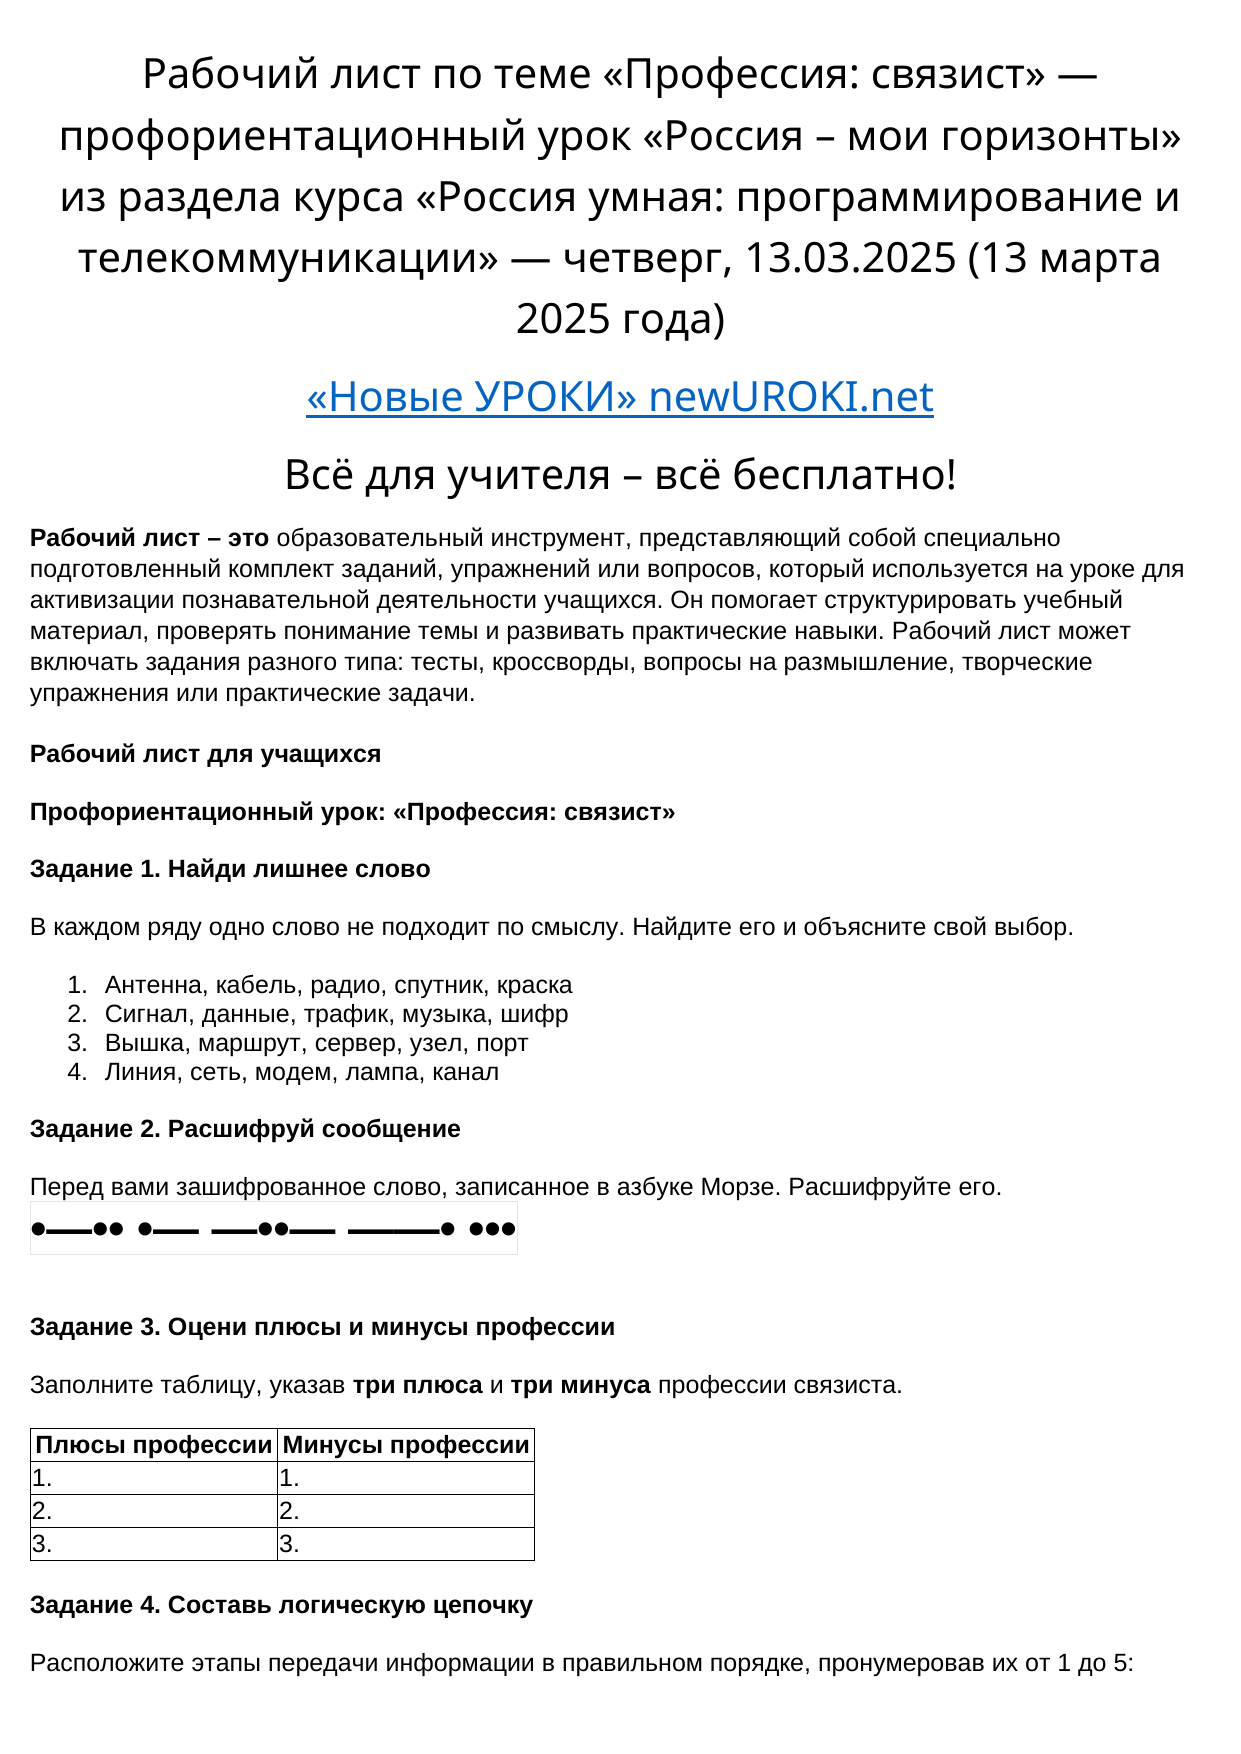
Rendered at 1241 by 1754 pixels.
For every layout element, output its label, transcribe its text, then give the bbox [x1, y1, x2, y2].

list Антенна, кабель, радио, спутник, краска [67, 970, 1211, 999]
table_header Плюсы профессии [31, 1429, 277, 1461]
text Рабочий лист для учащихся [29, 738, 1211, 767]
text Задание 3. Оцени плюсы и минусы профессии [29, 1312, 1211, 1341]
table_cell 1. [278, 1462, 534, 1494]
table_cell 2. [278, 1495, 534, 1527]
text Всё для учителя – всё бесплатно! [29, 445, 1211, 502]
text Задание 2. Расшифруй сообщение [29, 1114, 1211, 1143]
text Рабочий лист – это образовательный инструмент, представляющий собой специально подготовленный комплект заданий, упражнений или вопросов, который используется на уроке для активизации познавательной деятельности учащихся. Он помогает структурировать учебный материал, проверять понимание темы и развивать практические навыки. Рабочий лист может включать задания разного типа: тесты, кроссворды, вопросы на размышление, творческие упражнения или практические задачи. [29, 523, 1211, 707]
text Рабочий лист по теме «Профессия: связист» — профориентационный урок «Россия – мои горизонты» из раздела курса «Россия умная: программирование и телекоммуникации» — четверг, 13.03.2025 (13 марта 2025 года) [29, 44, 1211, 346]
text Расположите этапы передачи информации в правильном порядке, пронумеровав их от 1 до 5: [29, 1648, 1211, 1676]
list Вышка, маршрут, сервер, узел, порт [67, 1028, 1211, 1056]
table_cell 1. [31, 1462, 277, 1494]
list Линия, сеть, модем, лампа, канал [67, 1056, 1211, 1085]
text Заполните таблицу, указав три плюса и три минуса профессии связиста. [29, 1370, 1211, 1399]
table_header Минусы профессии [278, 1429, 534, 1461]
text Перед вами зашифрованное слово, записанное в азбуке Морзе. Расшифруйте его. •—•• •— —••— ——• ••• [29, 1172, 1211, 1283]
table_cell 3. [31, 1528, 277, 1559]
text Задание 1. Найди лишнее слово [29, 854, 1211, 883]
list Сигнал, данные, трафик, музыка, шифр [67, 999, 1211, 1028]
text В каждом ряду одно слово не подходит по смыслу. Найдите его и объясните свой выбор. [29, 912, 1211, 941]
table_cell 3. [278, 1528, 534, 1559]
table_cell 2. [31, 1495, 277, 1527]
text «Новые УРОКИ» newUROKI.net [29, 367, 1211, 424]
text Задание 4. Составь логическую цепочку [29, 1590, 1211, 1618]
text Профориентационный урок: «Профессия: связист» [29, 796, 1211, 825]
